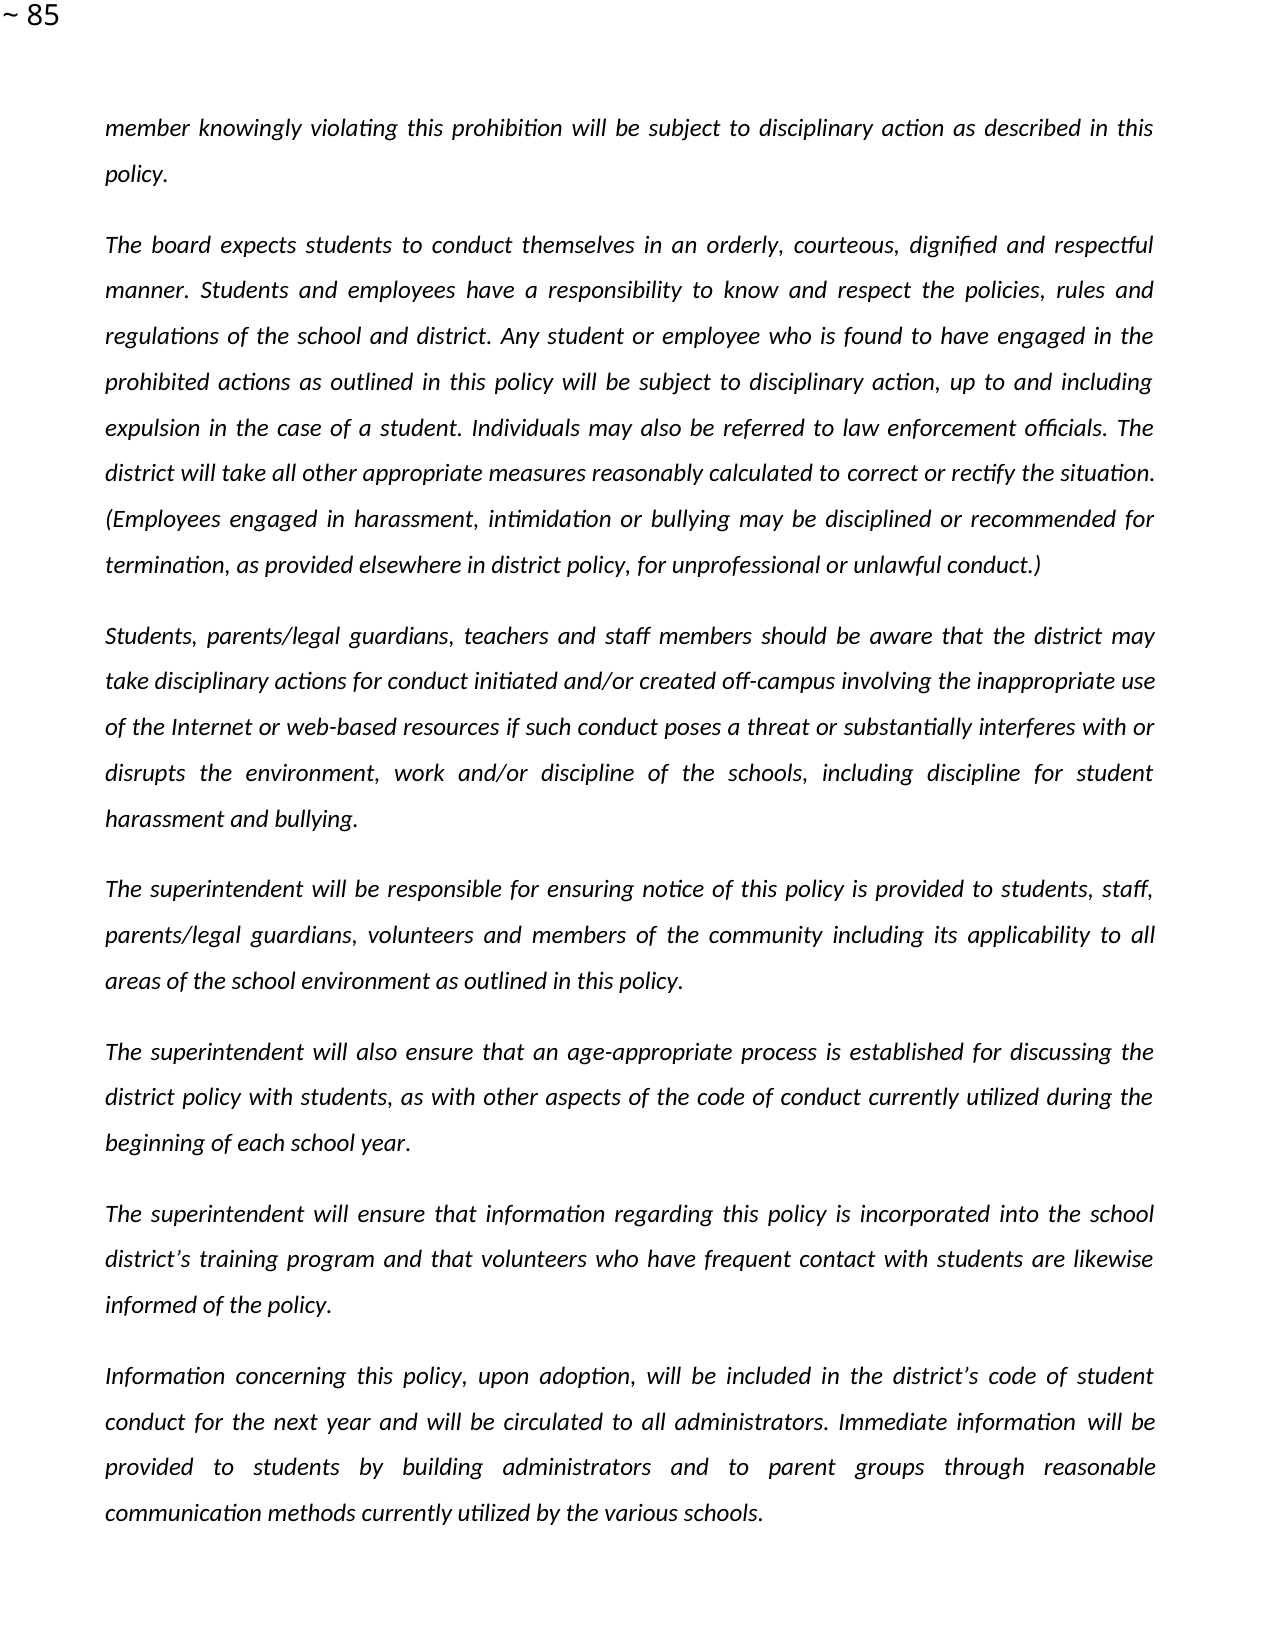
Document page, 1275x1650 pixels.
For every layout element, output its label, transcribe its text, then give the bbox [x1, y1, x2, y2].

text The superintendent will also ensure that an age-appropriate process is established for discussing the district policy with students, as with other aspects of the code of conduct currently utilized during the beginning of each school year. [105, 1036, 1155, 1158]
text The superintendent will be responsible for ensuring notice of this policy is provided to students, staff, parents/legal guardians, volunteers and members of the community including its applicability to all areas of the school environment as outlined in this policy. [105, 873, 1155, 995]
text Students, parents/legal guardians, teachers and staff members should be aware that the district may take disciplinary actions for conduct initiated and/or created off-campus involving the inappropriate use of the Internet or web-based resources if such conduct poses a threat or substantially interferes with or disrupts the environment, work and/or discipline of the schools, including discipline for student harassment and bullying. [105, 620, 1155, 833]
text The superintendent will ensure that information regarding this policy is incorporated into the school district’s training program and that volunteers who have frequent contact with students are likewise informed of the policy. [105, 1198, 1156, 1320]
text Information concerning this policy, upon adoption, will be included in the district’s code of student conduct for the next year and will be circulated to all administrators. Immediate information will be provided to students by building administrators and to parent groups through reasonable communication methods currently utilized by the various schools. [105, 1360, 1156, 1528]
text The board expects students to conduct themselves in an orderly, courteous, dignified and respectful manner. Students and employees have a responsibility to know and respect the policies, rules and regulations of the school and district. Any student or employee who is found to have engaged in the prohibited actions as outlined in this policy will be subject to disciplinary action, up to and including expulsion in the case of a student. Individuals may also be referred to law enforcement officials. The district will take all other appropriate measures reasonably calculated to correct or rectify the situation. (Employees engaged in harassment, intimidation or bullying may be disciplined or recommended for termination, as provided elsewhere in district policy, for unprofessional or unlawful conduct.) [105, 229, 1156, 579]
text member knowingly violating this prohibition will be subject to disciplinary action as described in this policy. [105, 112, 1156, 189]
